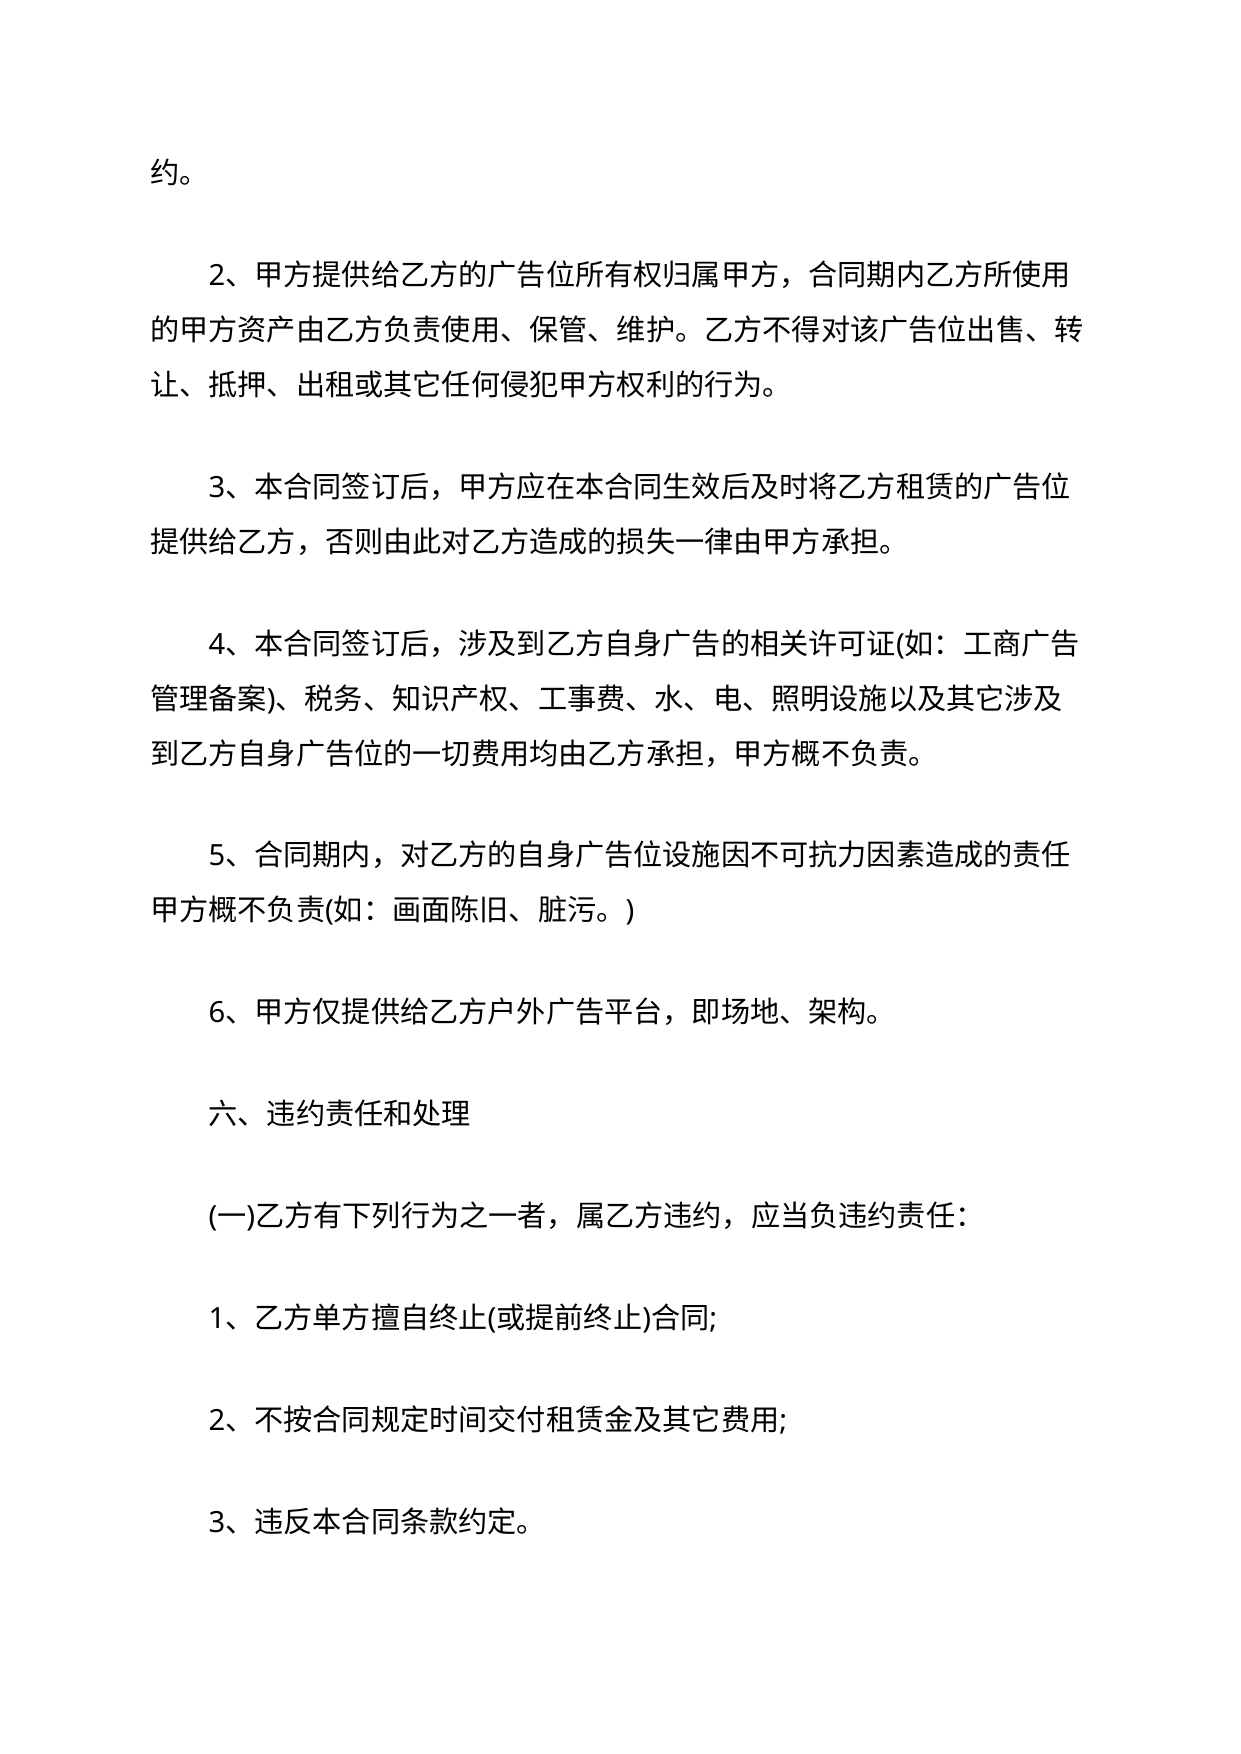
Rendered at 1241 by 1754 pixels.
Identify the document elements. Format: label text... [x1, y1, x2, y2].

text 2、不按合同规定时间交付租赁金及其它费用; [150, 1397, 1090, 1439]
text (一)乙方有下列行为之一者，属乙方违约，应当负违约责任： [150, 1193, 1090, 1235]
text 六、违约责任和处理 [150, 1091, 1090, 1133]
text 3、违反本合同条款约定。 [150, 1499, 1090, 1541]
text 1、乙方单方擅自终止(或提前终止)合同; [150, 1295, 1090, 1337]
text 5、合同期内，对乙方的自身广告位设施因不可抗力因素造成的责任甲方概不负责(如：画面陈旧、脏污。) [150, 832, 1090, 929]
text 4、本合同签订后，涉及到乙方自身广告的相关许可证(如：工商广告管理备案)、税务、知识产权、工事费、水、电、照明设施以及其它涉及到乙方自身广告位的一切费用均由乙方承担，甲方概不负责。 [150, 620, 1090, 772]
text 3、本合同签订后，甲方应在本合同生效后及时将乙方租赁的广告位提供给乙方，否则由此对乙方造成的损失一律由甲方承担。 [150, 463, 1090, 561]
text 6、甲方仅提供给乙方户外广告平台，即场地、架构。 [150, 989, 1090, 1031]
text 2、甲方提供给乙方的广告位所有权归属甲方，合同期内乙方所使用的甲方资产由乙方负责使用、保管、维护。乙方不得对该广告位出售、转让、抵押、出租或其它任何侵犯甲方权利的行为。 [150, 252, 1090, 404]
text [150, 150, 1090, 192]
